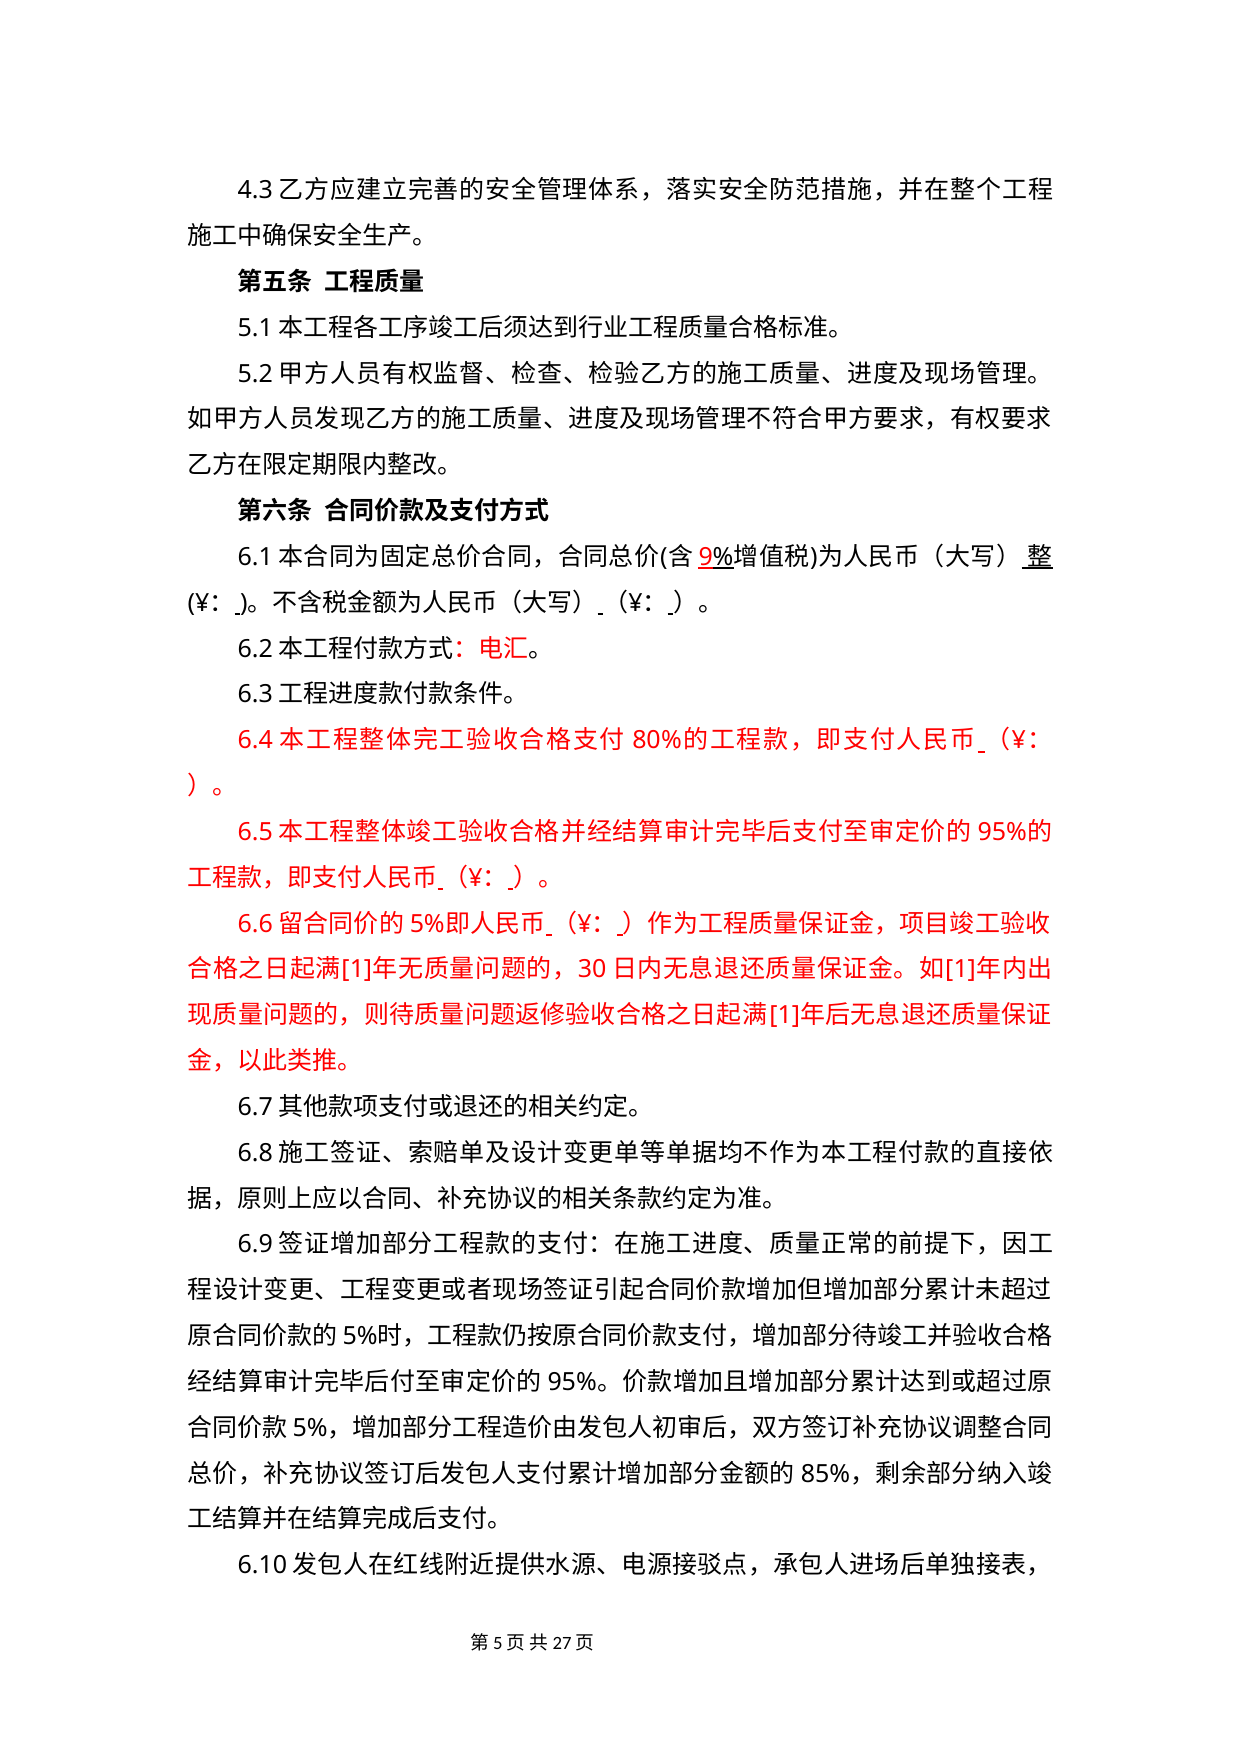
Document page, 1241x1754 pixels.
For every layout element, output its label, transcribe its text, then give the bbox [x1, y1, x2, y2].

text 6.2本工程付款方式：电汇。 [187, 620, 1053, 666]
text 4.3乙方应建立完善的安全管理体系，落实安全防范措施，并在整个工程施工中确保安全生产。 [187, 162, 1053, 254]
list 6.3工程进度款付款条件。 [187, 666, 1053, 712]
text 6.4本工程整体完工验收合格支付80%的工程款，即支付人民币 （¥： ）。 [187, 712, 1053, 804]
text 第六条 合同价款及支付方式 [187, 483, 1053, 529]
text 6.1本合同为固定总价合同，合同总价(含9%增值税)为人民币（大写） 整(¥： )。不含税金额为人民币（大写） （¥： ）。 [187, 529, 1053, 620]
text 6.7其他款项支付或退还的相关约定。 [187, 1079, 1053, 1124]
text 5.1本工程各工序竣工后须达到行业工程质量合格标准。 [187, 299, 1053, 345]
list 6.8施工签证、索赔单及设计变更单等单据均不作为本工程付款的直接依据，原则上应以合同、补充协议的相关条款约定为准。 [187, 1124, 1053, 1216]
text 6.5本工程整体竣工验收合格并经结算审计完毕后支付至审定价的95%的工程款，即支付人民币 （¥： ）。 [187, 804, 1053, 895]
text 6.6留合同价的5%即人民币 （¥： ）作为工程质量保证金，项目竣工验收合格之日起满[1]年无质量问题的，30日内无息退还质量保证金。如[1]年内出现质量问题的，则待质量问题返修验收合格之日起满[1]年后无息退还质量保证金，以此类推。 [187, 895, 1053, 1079]
text 5.2甲方人员有权监督、检查、检验乙方的施工质量、进度及现场管理。如甲方人员发现乙方的施工质量、进度及现场管理不符合甲方要求，有权要求乙方在限定期限内整改。 [187, 345, 1053, 483]
text 第五条 工程质量 [187, 254, 1053, 299]
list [187, 1537, 1053, 1583]
list 6.9签证增加部分工程款的支付：在施工进度、质量正常的前提下，因工程设计变更、工程变更或者现场签证引起合同价款增加但增加部分累计未超过原合同价款的5%时，工程款仍按原合同价款支付，增加部分待竣工并验收合格经结算审计完毕后付至审定价的95%。价款增加且增加部分累计达到或超过原合同价款5%，增加部分工程造价由发包人初审后，双方签订补充协议调整合同总价，补充协议签订后发包人支付累计增加部分金额的85%，剩余部分纳入竣工结算并在结算完成后支付。 [187, 1216, 1053, 1537]
